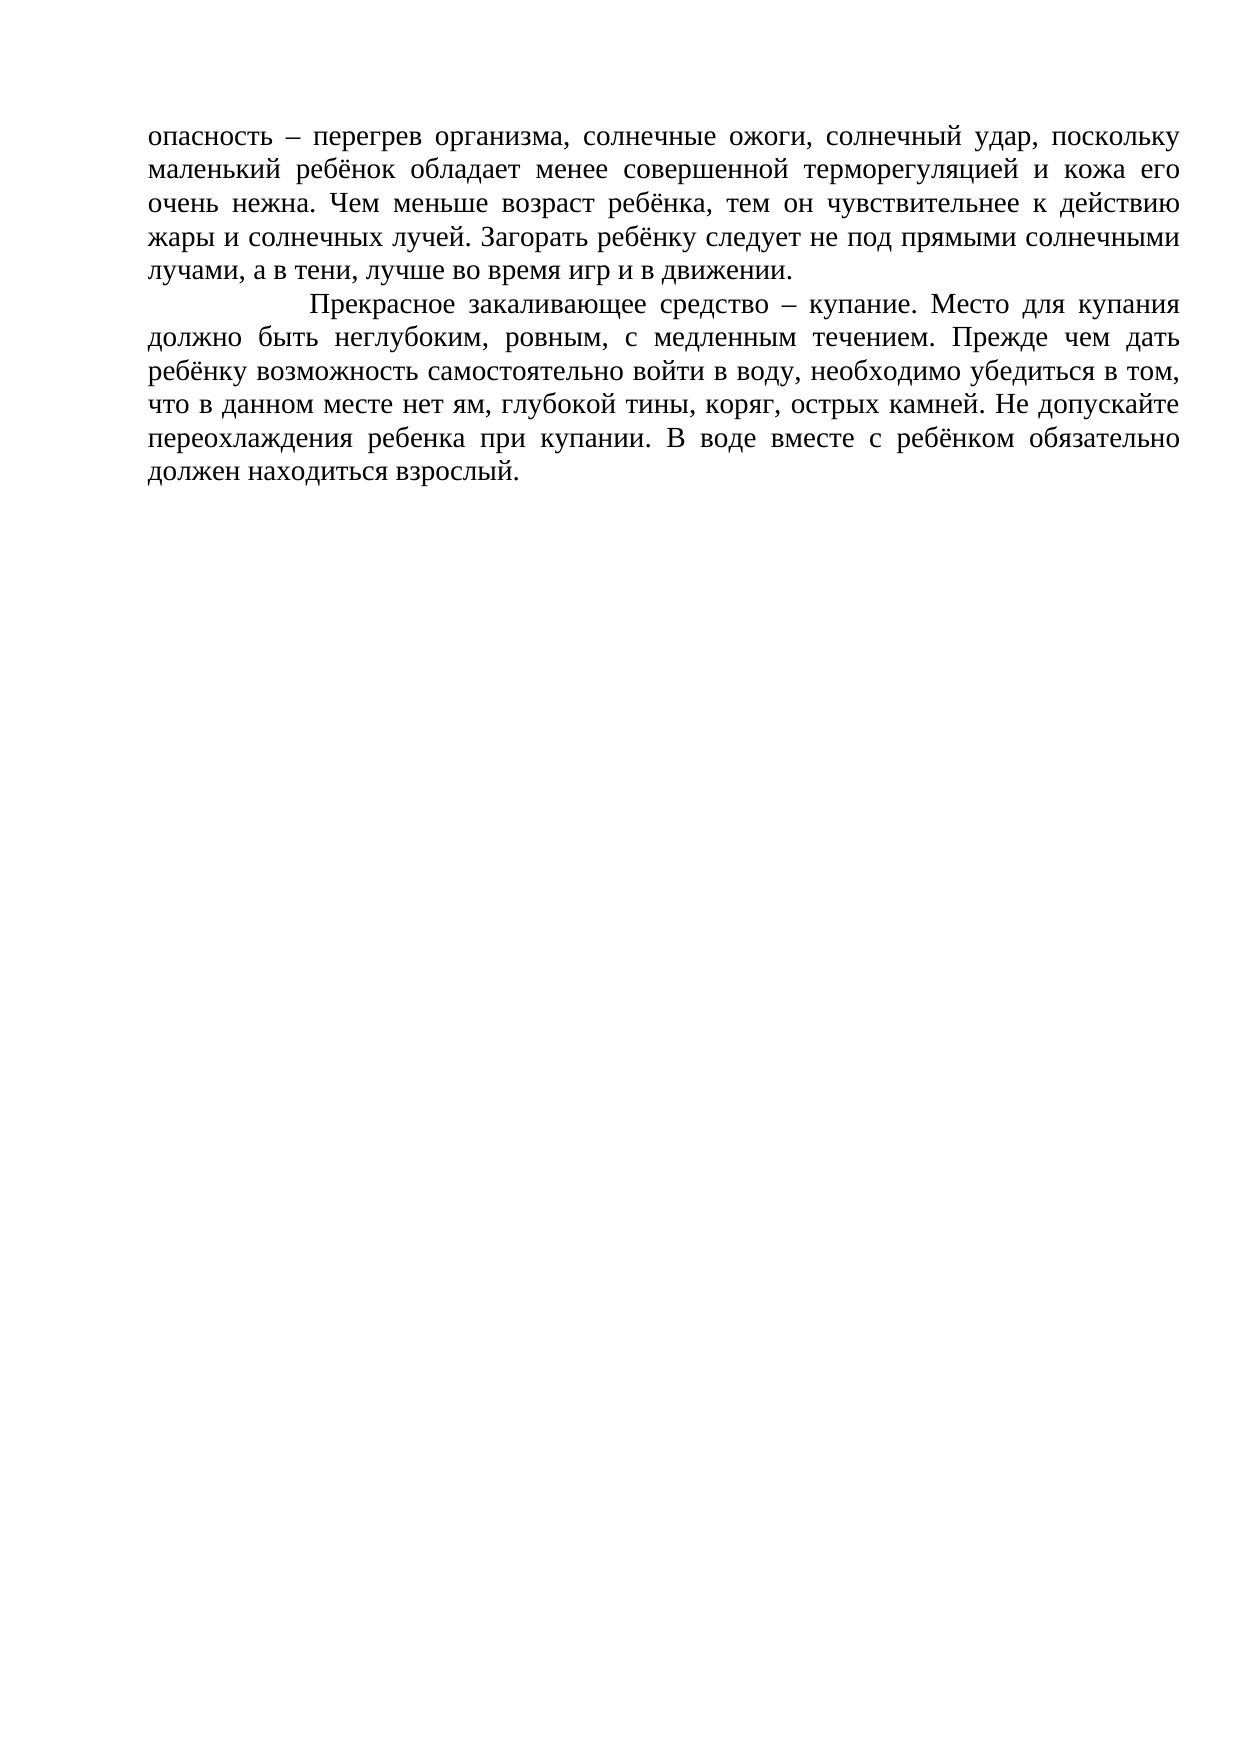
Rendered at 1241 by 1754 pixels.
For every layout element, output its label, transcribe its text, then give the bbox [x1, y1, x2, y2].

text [148, 118, 1181, 286]
text Прекрасное закаливающее средство – купание. Место для купания должно быть неглубоким, ровным, с медленным течением. Прежде чем дать ребёнку возможность самостоятельно войти в воду, необходимо убедиться в том, что в данном месте нет ям, глубокой тины, коряг, острых камней. Не допускайте переохлаждения ребенка при купании. В воде вместе с ребёнком обязательно должен находиться взрослый. [148, 286, 1181, 487]
